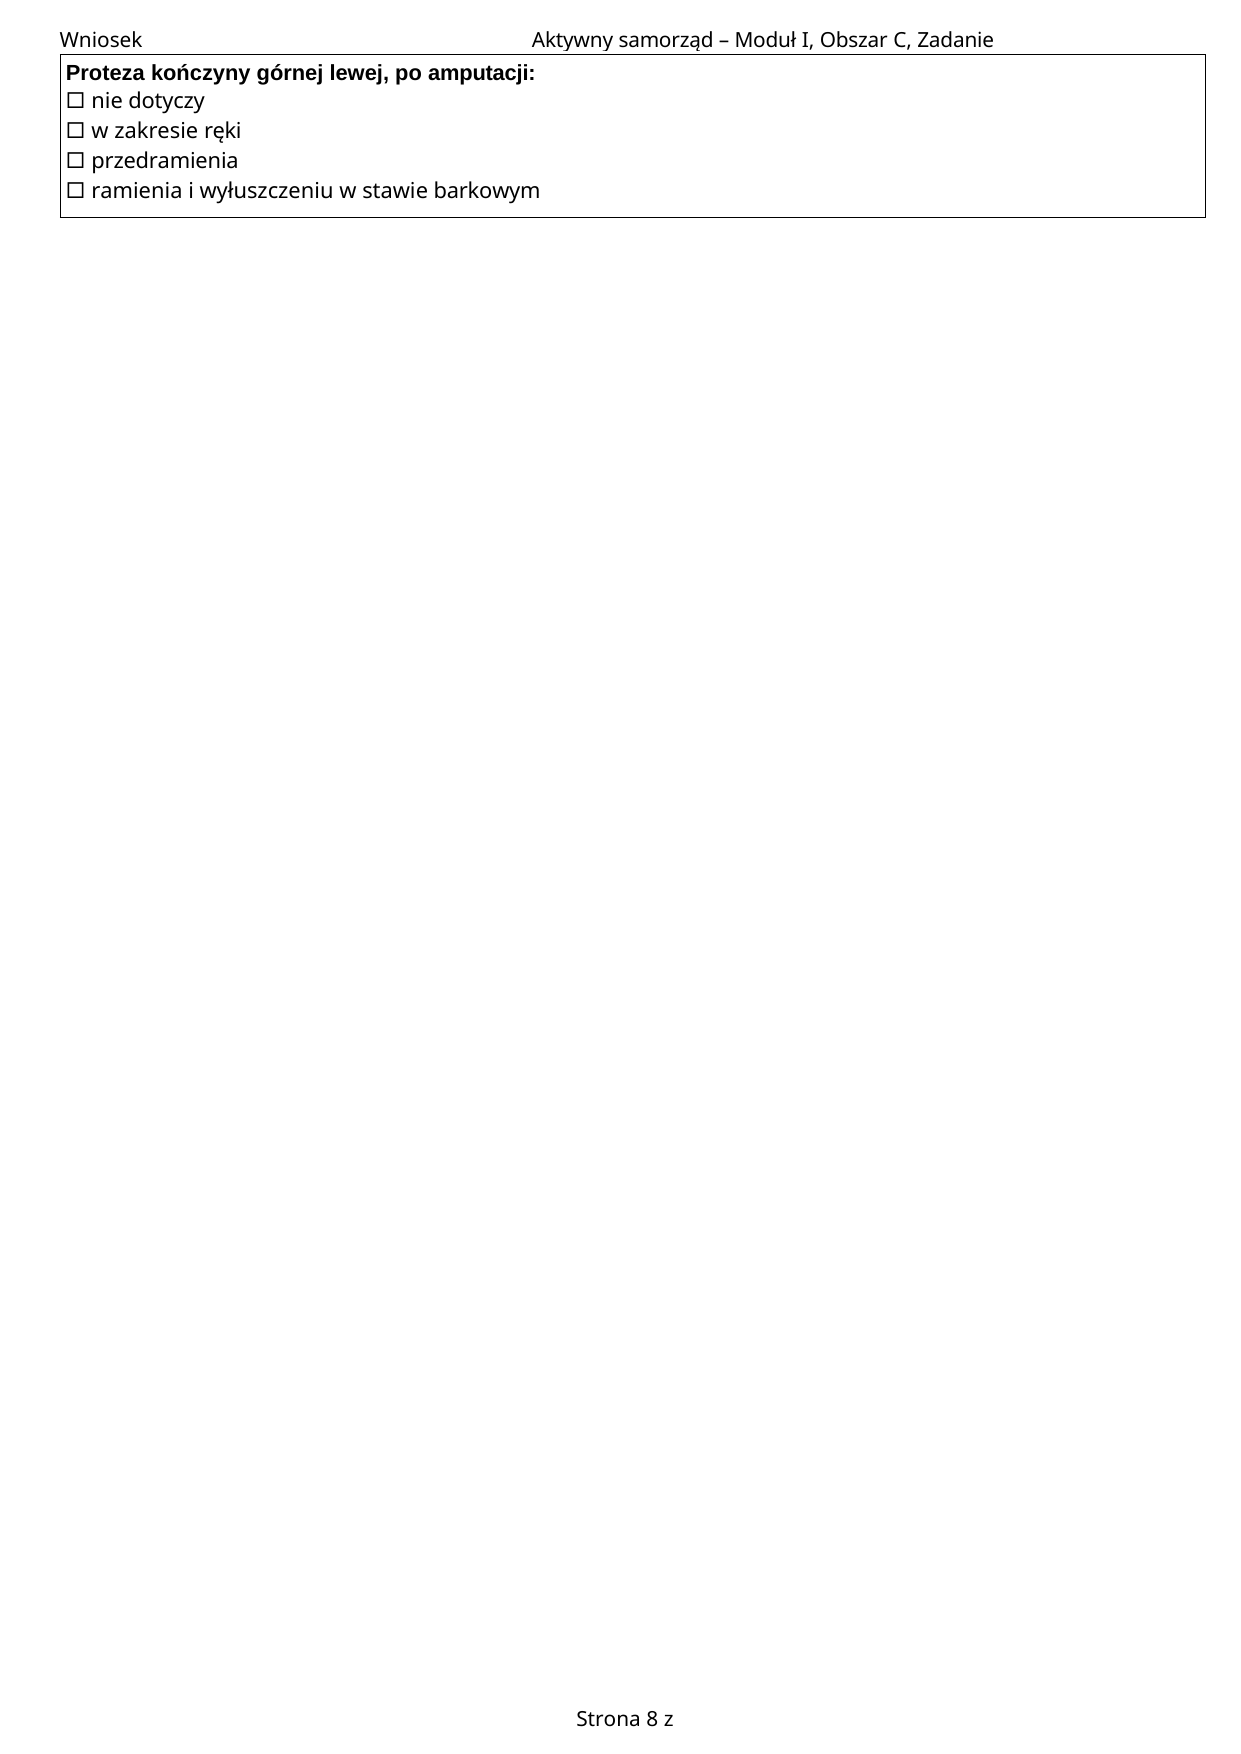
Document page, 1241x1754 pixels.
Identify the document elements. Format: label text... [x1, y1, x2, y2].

table_cell Proteza kończyny górnej lewej, po amputacji: nie dotyczy w zakresie ręki przedramienia ramienia i wyłuszczeniu w stawie barkowym [61, 55, 1205, 216]
